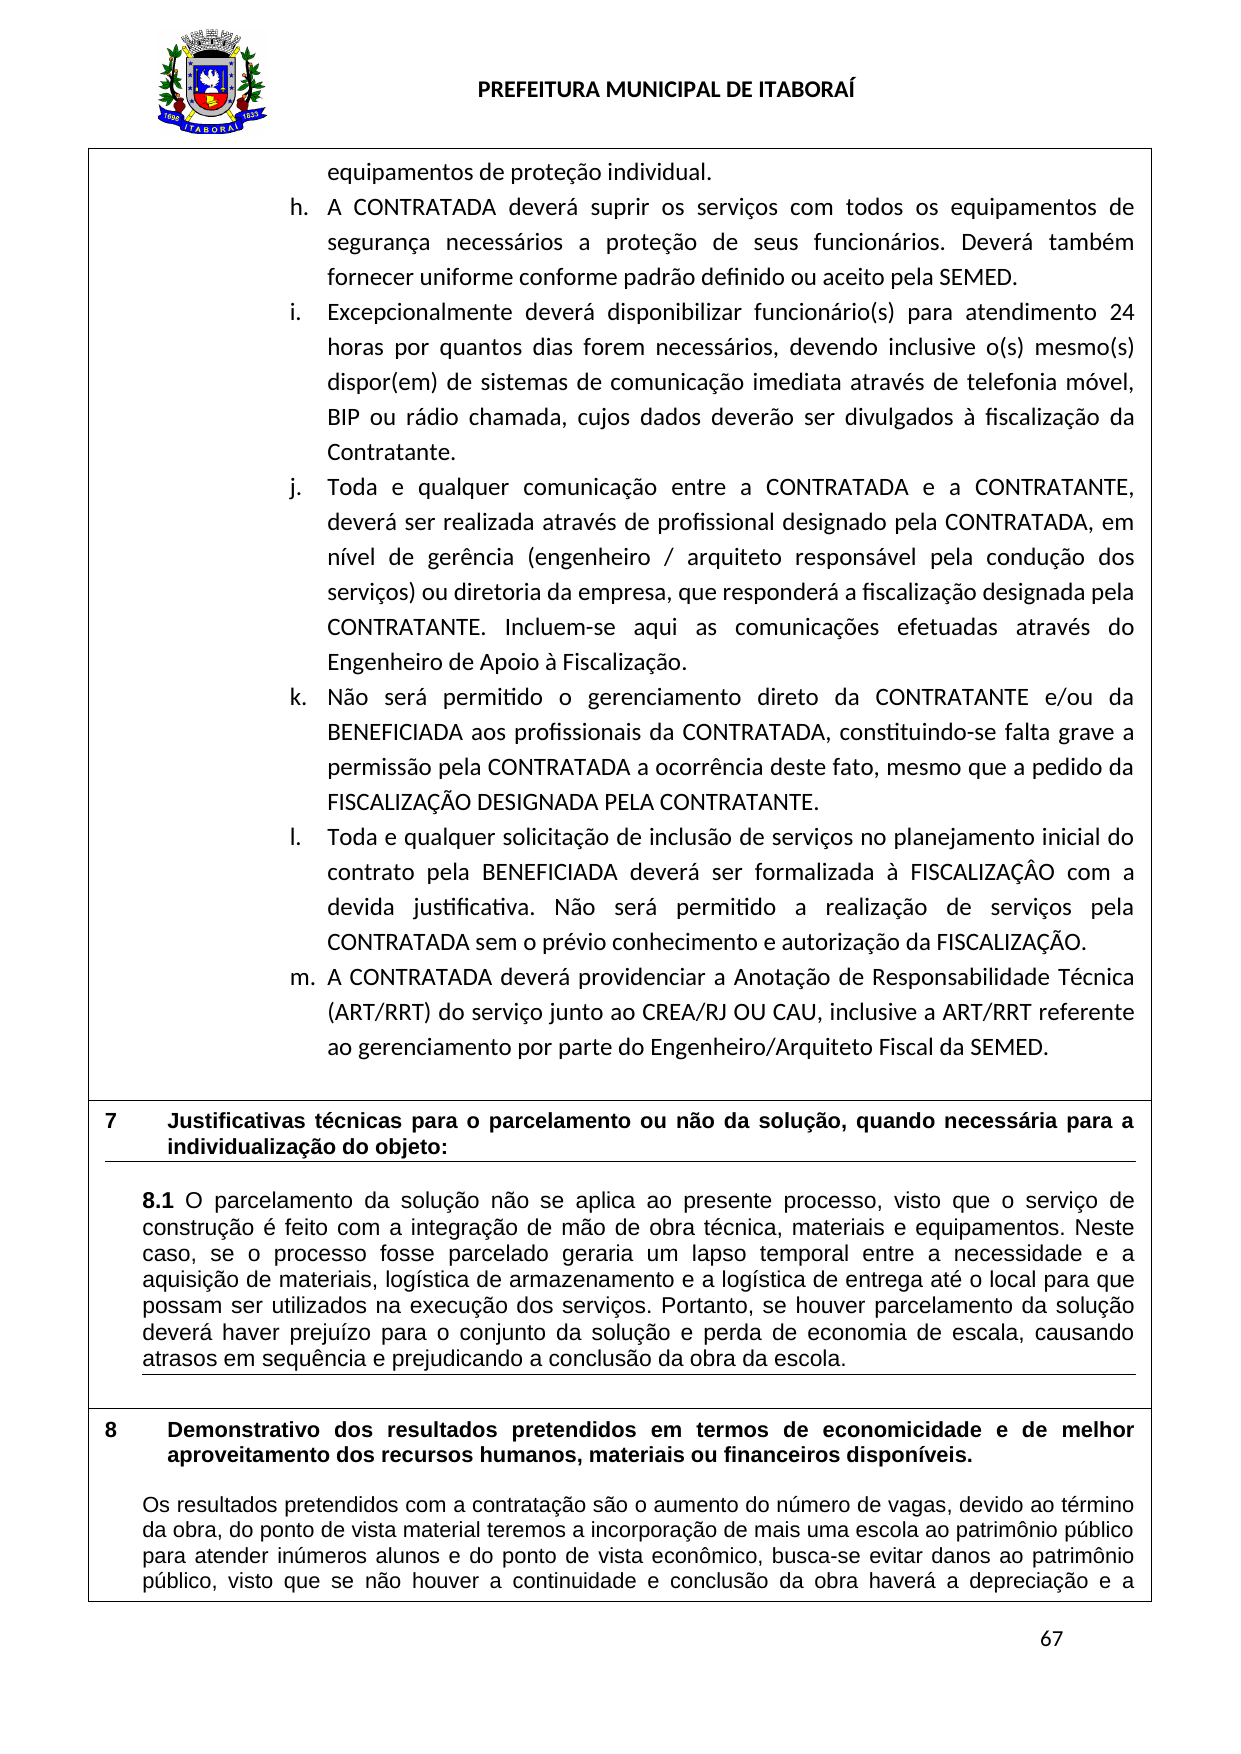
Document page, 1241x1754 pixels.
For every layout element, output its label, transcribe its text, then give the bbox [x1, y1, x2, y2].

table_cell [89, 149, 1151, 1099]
table_cell Justificativas técnicas para o parcelamento ou não da solução, quando necessária para a individualização do objeto: 8.1 O parcelamento da solução não se aplica ao presente processo, visto que o serviço de construção é feito com a integração de mão de obra técnica, materiais e equipamentos. Neste caso, se o processo fosse parcelado geraria um lapso temporal entre a necessidade e a aquisição de materiais, logística de armazenamento e a logística de entrega até o local para que possam ser utilizados na execução dos serviços. Portanto, se houver parcelamento da solução deverá haver prejuízo para o conjunto da solução e perda de economia de escala, causando atrasos em sequência e prejudicando a conclusão da obra da escola. [89, 1101, 1151, 1408]
picture [157, 29, 267, 133]
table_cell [89, 1409, 1151, 1601]
